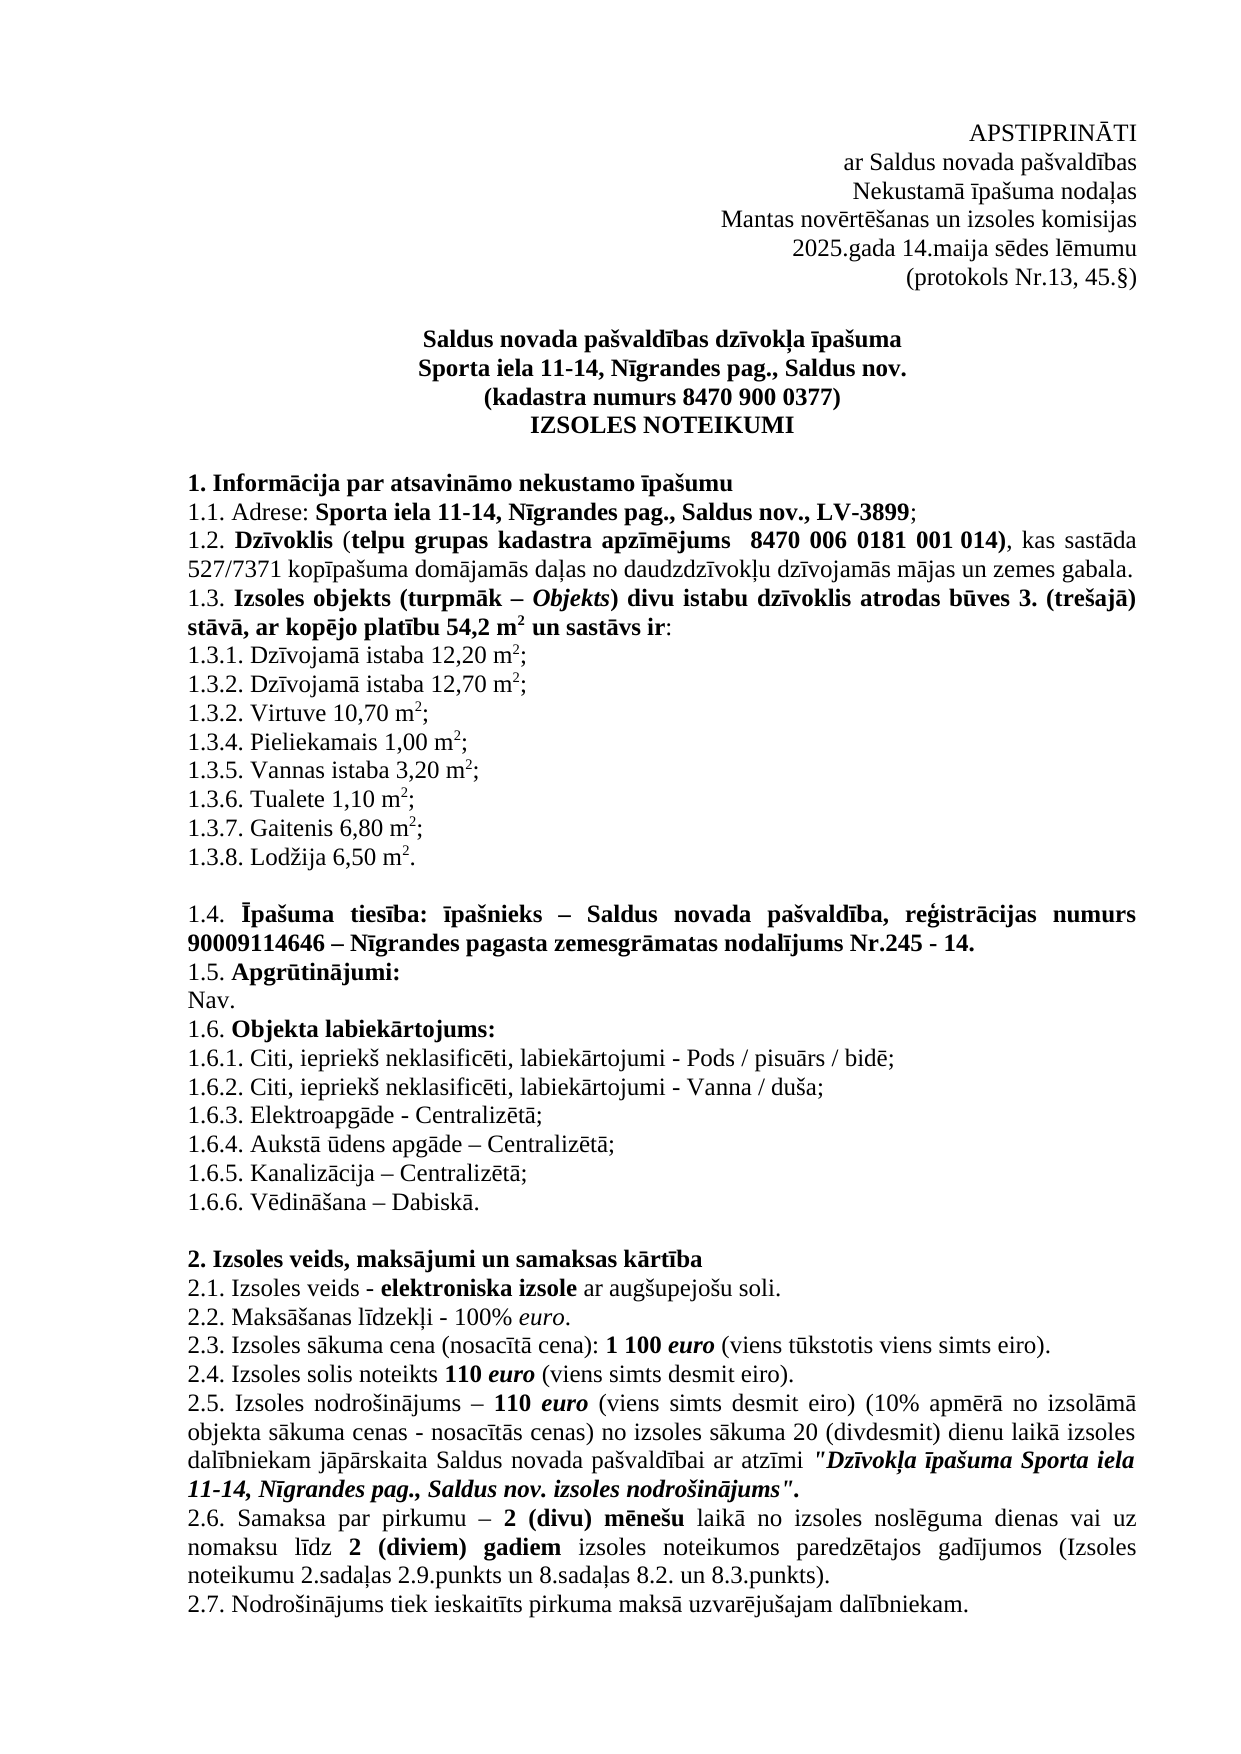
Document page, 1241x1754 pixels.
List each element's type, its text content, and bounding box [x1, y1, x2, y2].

text 1.3.4. Pieliekamais 1,00 m2; [187, 727, 1137, 756]
text 2.1. Izsoles veids - elektroniska izsole ar augšupejošu soli. [187, 1273, 1137, 1302]
text 1.3.5. Vannas istaba 3,20 m2; [187, 756, 1137, 784]
text 2.7. Nodrošinājums tiek ieskaitīts pirkuma maksā uzvarējušajam dalībniekam. [187, 1589, 1137, 1618]
text IZSOLES NOTEIKUMI [187, 411, 1137, 439]
text 2.6. Samaksa par pirkumu – 2 (divu) mēnešu laikā no izsoles noslēguma dienas vai uz nomaksu līdz 2 (diviem) gadiem izsoles noteikumos paredzētajos gadījumos (Izsoles noteikumu 2.sadaļas 2.9.punkts un 8.sadaļas 8.2. un 8.3.punkts). [187, 1503, 1137, 1589]
text 1.4. Īpašuma tiesība: īpašnieks – Saldus novada pašvaldība, reģistrācijas numurs 90009114646 – Nīgrandes pagasta zemesgrāmatas nodalījums Nr.245 - 14. [187, 899, 1137, 957]
text 1.5. Apgrūtinājumi: [187, 957, 1137, 986]
text 1.3.7. Gaitenis 6,80 m2; [187, 813, 1137, 842]
text 1.3.2. Virtuve 10,70 m2; [187, 698, 1137, 727]
text 1.1. Adrese: Sporta iela 11-14, Nīgrandes pag., Saldus nov., LV-3899; [187, 497, 1137, 526]
text Mantas novērtēšanas un izsoles komisijas [187, 204, 1137, 233]
text 1.6. Objekta labiekārtojums: [187, 1014, 1137, 1043]
text Nav. [187, 986, 1137, 1014]
text Saldus novada pašvaldības dzīvokļa īpašuma [187, 324, 1137, 353]
text ar Saldus novada pašvaldības [187, 147, 1137, 176]
text 1.3. Izsoles objekts (turpmāk – Objekts) divu istabu dzīvoklis atrodas būves 3. (trešajā) stāvā, ar kopējo platību 54,2 m2 un sastāvs ir: [187, 583, 1137, 641]
text 2025.gada 14.maija sēdes lēmumu [187, 233, 1137, 262]
text 2.3. Izsoles sākuma cena (nosacītā cena): 1 100 euro (viens tūkstotis viens simts eiro). [187, 1331, 1137, 1359]
text 1.6.4. Aukstā ūdens apgāde – Centralizētā; [187, 1129, 1137, 1158]
text 1.3.2. Dzīvojamā istaba 12,70 m2; [187, 669, 1137, 698]
text 2.2. Maksāšanas līdzekļi - 100% euro. [187, 1302, 1137, 1331]
text 2.4. Izsoles solis noteikts 110 euro (viens simts desmit eiro). [187, 1359, 1137, 1388]
text 1. Informācija par atsavināmo nekustamo īpašumu [187, 468, 1137, 497]
text 1.6.5. Kanalizācija – Centralizētā; [187, 1158, 1137, 1187]
text 2.5. Izsoles nodrošinājums – 110 euro (viens simts desmit eiro) (10% apmērā no izsolāmā objekta sākuma cenas - nosacītās cenas) no izsoles sākuma 20 (divdesmit) dienu laikā izsoles dalībniekam jāpārskaita Saldus novada pašvaldībai ar atzīmi "Dzīvokļa īpašuma Sporta iela 11-14, Nīgrandes pag., Saldus nov. izsoles nodrošinājums". [187, 1388, 1137, 1503]
text 1.3.8. Lodžija 6,50 m2. [187, 842, 1137, 871]
text 1.6.3. Elektroapgāde - Centralizētā; [187, 1101, 1137, 1129]
text APSTIPRINĀTI [187, 118, 1137, 147]
text 2. Izsoles veids, maksājumi un samaksas kārtība [187, 1244, 1137, 1273]
text (protokols Nr.13, 45.§) [187, 262, 1137, 291]
text Sporta iela 11-14, Nīgrandes pag., Saldus nov. [187, 353, 1137, 382]
text 1.3.1. Dzīvojamā istaba 12,20 m2; [187, 641, 1137, 669]
text (kadastra numurs 8470 900 0377) [187, 382, 1137, 411]
text 1.6.2. Citi, iepriekš neklasificēti, labiekārtojumi - Vanna / duša; [187, 1072, 1137, 1101]
text 1.6.6. Vēdināšana – Dabiskā. [187, 1187, 1137, 1216]
text 1.2. Dzīvoklis (telpu grupas kadastra apzīmējums 8470 006 0181 001 014), kas sastāda 527/7371 kopīpašuma domājamās daļas no daudzdzīvokļu dzīvojamās mājas un zemes gabala. [187, 526, 1137, 583]
text 1.6.1. Citi, iepriekš neklasificēti, labiekārtojumi - Pods / pisuārs / bidē; [187, 1043, 1137, 1072]
text 1.3.6. Tualete 1,10 m2; [187, 784, 1137, 813]
text Nekustamā īpašuma nodaļas [187, 176, 1137, 204]
